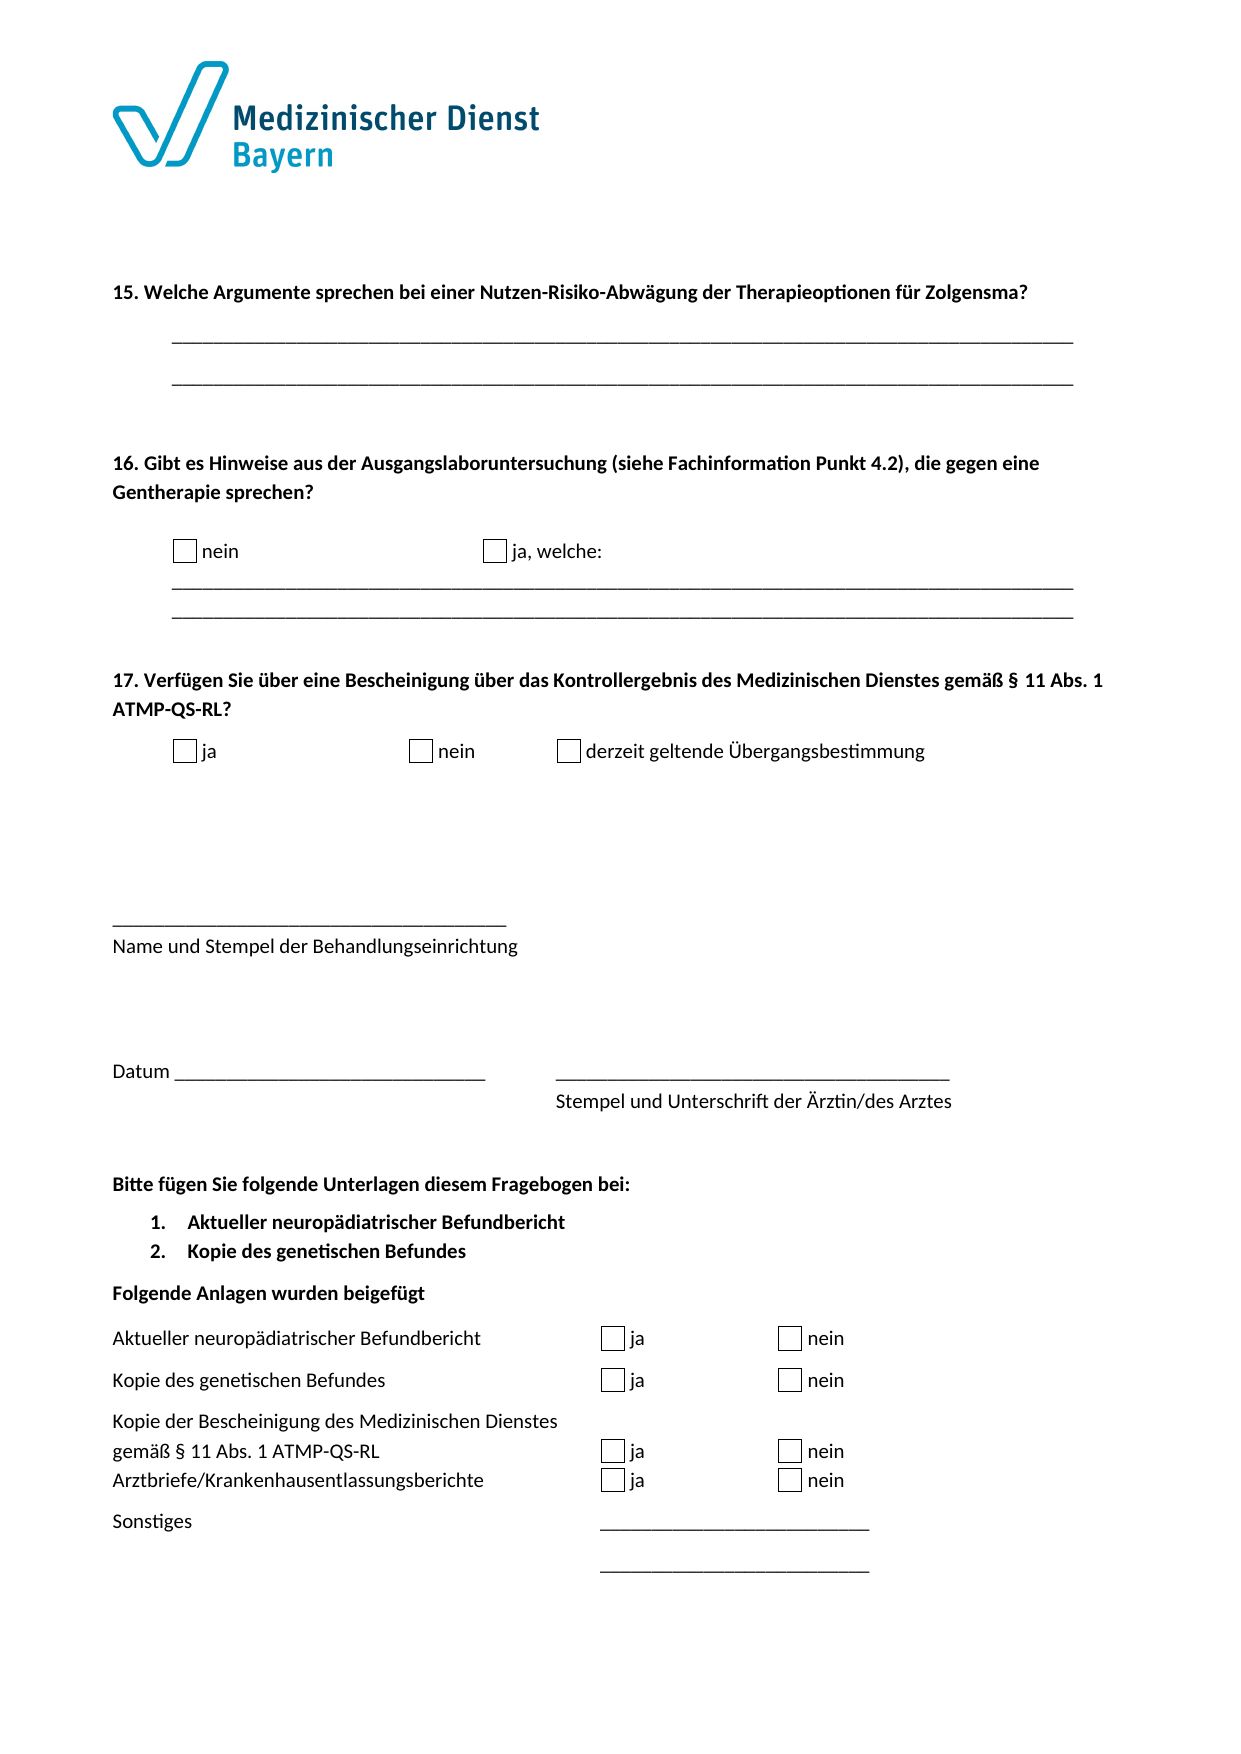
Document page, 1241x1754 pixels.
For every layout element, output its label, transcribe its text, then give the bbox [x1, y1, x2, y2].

text ______________________________________ Name und Stempel der Behandlungseinrichtung [112, 901, 1128, 959]
text _______________________________________________________________________________________ [172, 317, 1128, 347]
picture [112, 59, 546, 173]
text _______________________________________________________________________________________ [172, 592, 1128, 622]
text Kopie des genetischen Befundes ja nein [112, 1363, 1128, 1392]
text Bitte fügen Sie folgende Unterlagen diesem Fragebogen bei: [112, 1167, 1128, 1197]
text _______________________________________________________________________________________ [172, 563, 1128, 592]
text _______________________________________________________________________________________ [172, 359, 1128, 388]
text Folgende Anlagen wurden beigefügt [112, 1280, 1128, 1305]
text 16. Gibt es Hinweise aus der Ausgangslaboruntersuchung (siehe Fachinformation Punkt 4.2), die gegen eine Gentherapie sprechen? [112, 447, 1128, 534]
text Arztbriefe/Krankenhausentlassungsberichte ja nein [112, 1463, 1128, 1492]
text ja nein derzeit geltende Übergangsbestimmung [172, 734, 1128, 763]
text Aktueller neuropädiatrischer Befundbericht ja nein [112, 1322, 1128, 1351]
list Kopie des genetischen Befundes [150, 1238, 1128, 1264]
text 17. Verfügen Sie über eine Bescheinigung über das Kontrollergebnis des Medizinischen Dienstes gemäß § 11 Abs. 1 ATMP-QS-RL? [112, 663, 1128, 722]
text 15. Welche Argumente sprechen bei einer Nutzen-Risiko-Abwägung der Therapieoptionen für Zolgensma? [112, 276, 1128, 305]
text nein ja, welche: [172, 534, 1128, 563]
text __________________________ [112, 1547, 1128, 1576]
list Aktueller neuropädiatrischer Befundbericht [150, 1209, 1128, 1234]
text Sonstiges __________________________ [112, 1505, 1128, 1534]
text Datum ______________________________ ______________________________________ Stempel und Unterschrift der Ärztin/des Arztes [112, 1055, 1128, 1113]
text gemäß § 11 Abs. 1 ATMP-QS-RL ja nein [112, 1434, 1128, 1463]
text Kopie der Bescheinigung des Medizinischen Dienstes [112, 1405, 1128, 1434]
